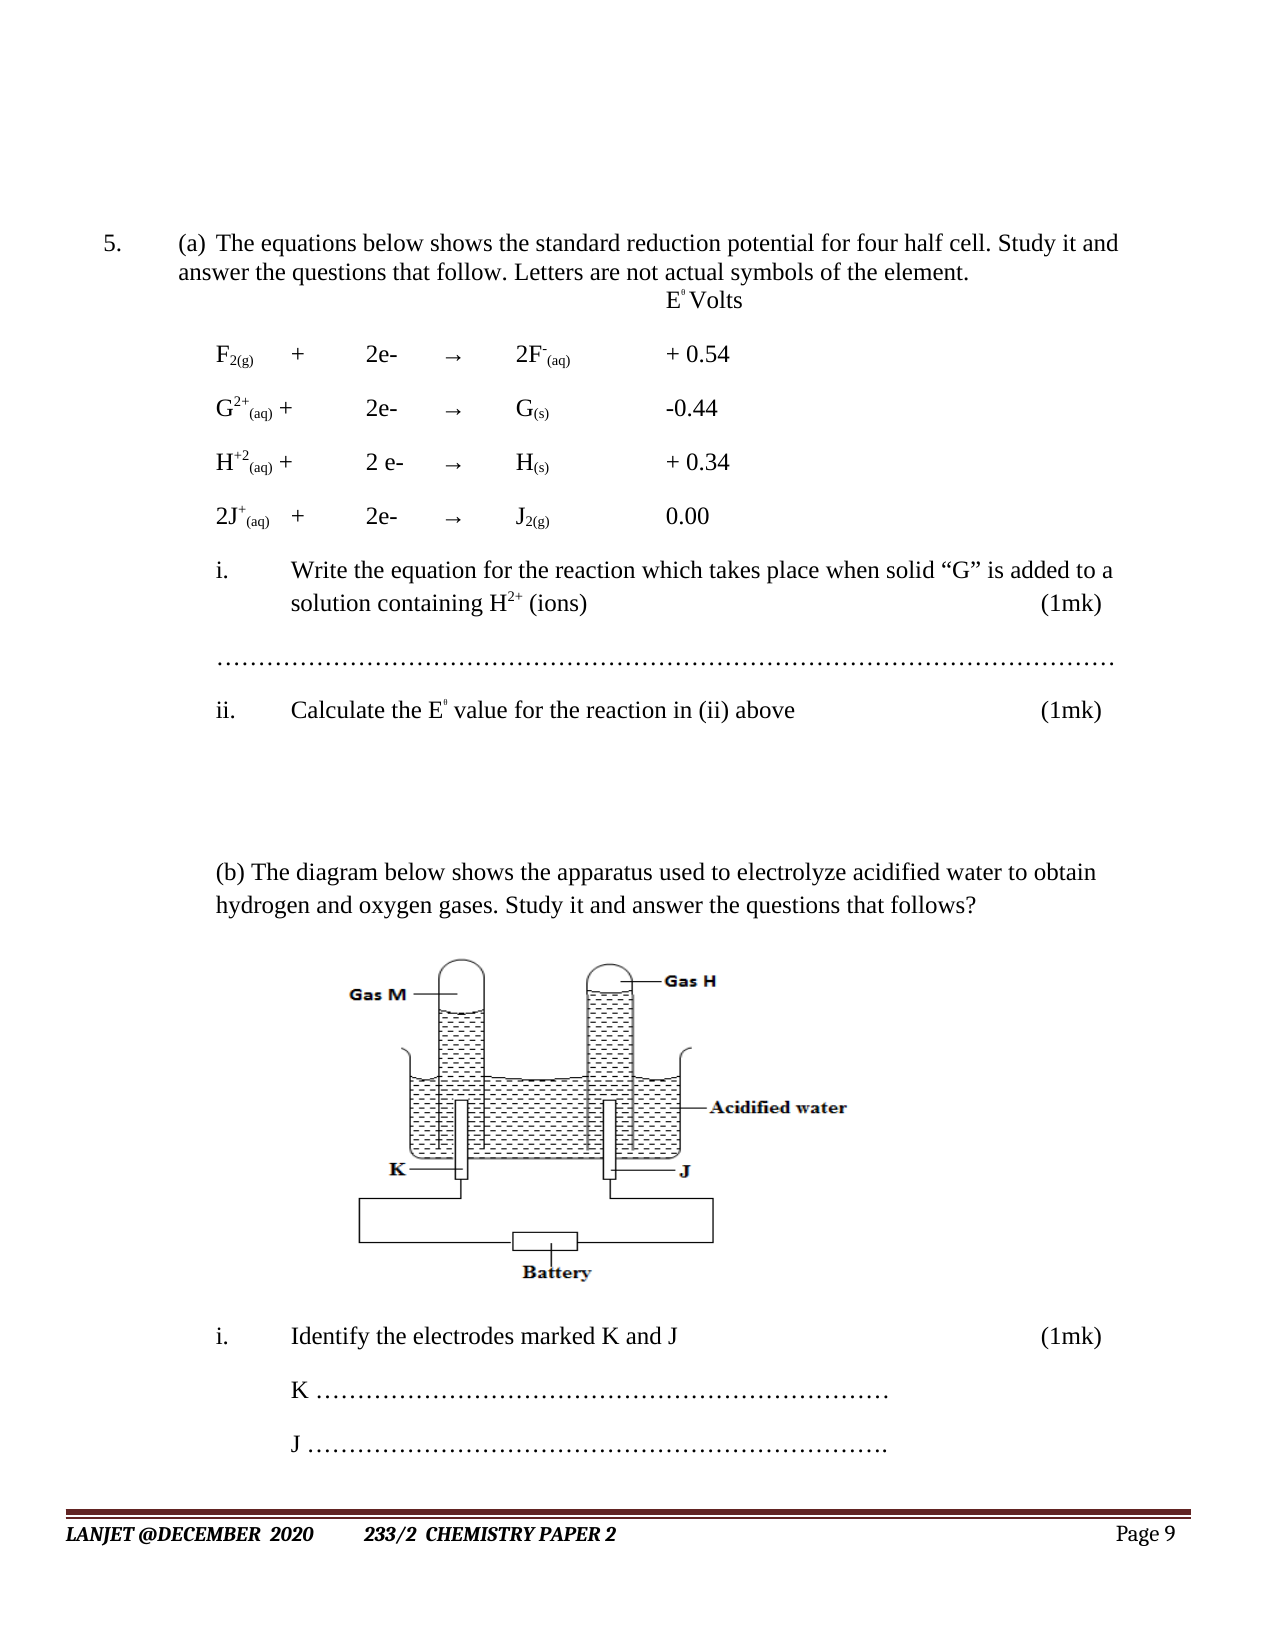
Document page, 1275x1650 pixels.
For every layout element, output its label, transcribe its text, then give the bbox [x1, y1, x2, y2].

text i. Identify the electrodes marked K and J (1mk) [216, 1321, 1191, 1350]
text H+2(aq) + 2 e- → H(s) + 0.34 [216, 447, 1191, 476]
list (a) The equations below shows the standard reduction potential for four half cell. Study it and answer the questions that follow. Letters are not actual symbols of the element. [103, 228, 1191, 286]
text ……………………………………………………………………………………………… [216, 642, 1191, 671]
text K …………………………………………………………… [216, 1375, 1191, 1404]
text 2J+(aq) + 2e- → J2(g) 0.00 [216, 501, 1191, 530]
text Eᶿ Volts [141, 286, 1191, 314]
text i. Write the equation for the reaction which takes place when solid “G” is added to a solution containing H2+ (ions) (1mk) [216, 555, 1191, 617]
text F2(g) + 2e- → 2F-(aq) + 0.54 [216, 339, 1191, 368]
text (b) The diagram below shows the apparatus used to electrolyze acidified water to obtain hydrogen and oxygen gases. Study it and answer the questions that follows? [216, 857, 1191, 919]
text G2+(aq) + 2e- → G(s) -0.44 [216, 393, 1191, 422]
text J ……………………………………………………………. [216, 1429, 1191, 1457]
text ii. Calculate the Eᶿ value for the reaction in (ii) above (1mk) [216, 696, 1191, 724]
picture [326, 955, 851, 1292]
